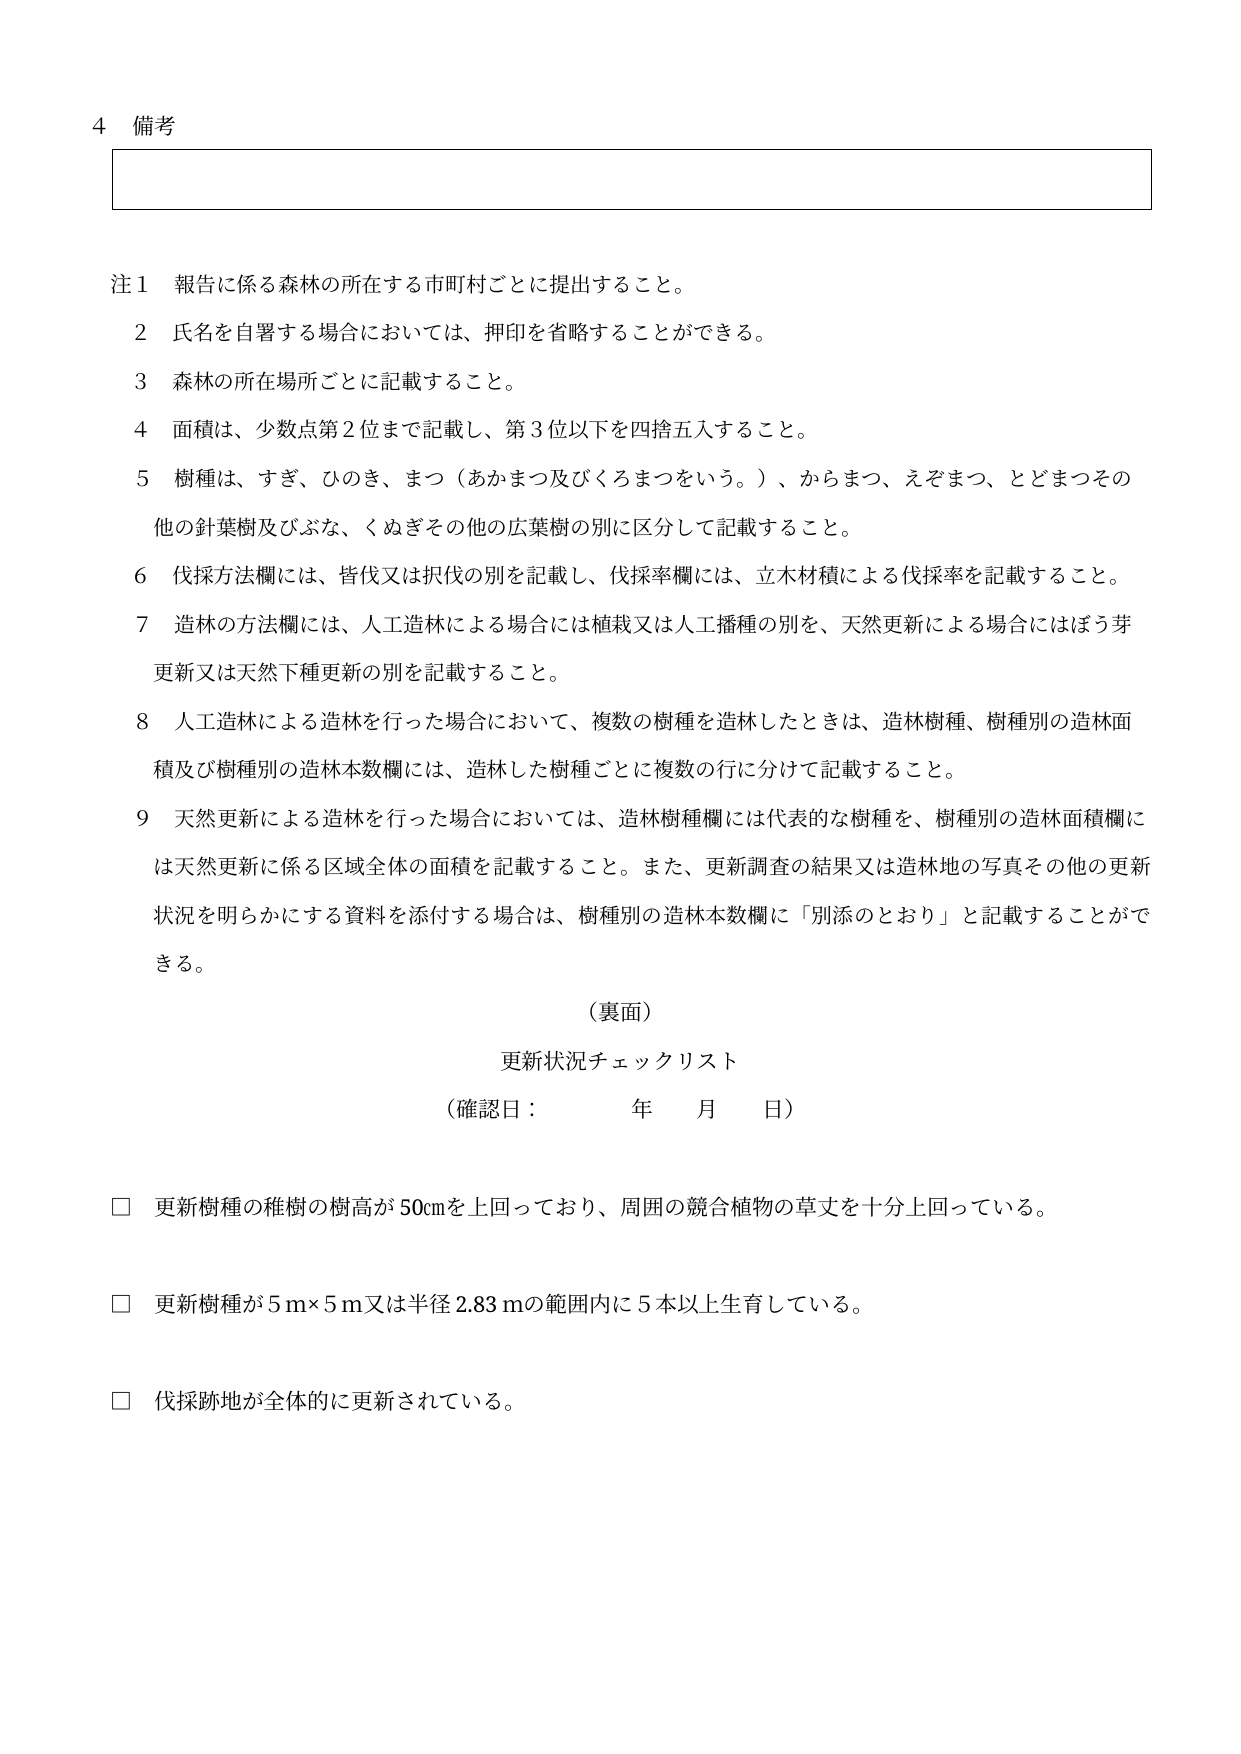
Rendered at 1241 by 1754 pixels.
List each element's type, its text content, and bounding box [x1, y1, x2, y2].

text ３ 森林の所在場所ごとに記載すること。 [89, 356, 1152, 404]
text ８ 人工造林による造林を行った場合において、複数の樹種を造林したときは、造林樹種、樹種別の造林面積及び樹種別の造林本数欄には、造林した樹種ごとに複数の行に分けて記載すること。 [132, 696, 1152, 793]
text ２ 氏名を自署する場合においては、押印を省略することができる。 [89, 307, 1152, 356]
text ７ 造林の方法欄には、人工造林による場合には植栽又は人工播種の別を、天然更新による場合にはぼう芽更新又は天然下種更新の別を記載すること。 [132, 599, 1152, 696]
text ９ 天然更新による造林を行った場合においては、造林樹種欄には代表的な樹種を、樹種別の造林面積欄には天然更新に係る区域全体の面積を記載すること。また、更新調査の結果又は造林地の写真その他の更新状況を明らかにする資料を添付する場合は、樹種別の造林本数欄に「別添のとおり」と記載することができる。 [132, 793, 1152, 987]
text ４ 備考 [89, 100, 1052, 149]
text □ 更新樹種の稚樹の樹高が50㎝を上回っており、周囲の競合植物の草丈を十分上回っている。 [89, 1181, 1152, 1230]
text （裏面） [89, 987, 1152, 1036]
text ５ 樹種は、すぎ、ひのき、まつ（あかまつ及びくろまつをいう。）、からまつ、えぞまつ、とどまつその他の針葉樹及びぶな、くぬぎその他の広葉樹の別に区分して記載すること。 [132, 453, 1152, 550]
text □ 伐採跡地が全体的に更新されている。 [89, 1375, 1152, 1424]
text 注１ 報告に係る森林の所在する市町村ごとに提出すること。 [89, 259, 1152, 307]
table_header [113, 150, 1151, 209]
text 更新状況チェックリスト [89, 1036, 1152, 1084]
text （確認日： 年 月 日） [89, 1084, 1152, 1133]
text □ 更新樹種が５ｍ×５ｍ又は半径2.83ｍの範囲内に５本以上生育している。 [89, 1278, 1152, 1327]
text ４ 面積は、少数点第２位まで記載し、第３位以下を四捨五入すること。 [89, 404, 1152, 453]
text ６ 伐採方法欄には、皆伐又は択伐の別を記載し、伐採率欄には、立木材積による伐採率を記載すること。 [89, 550, 1152, 599]
